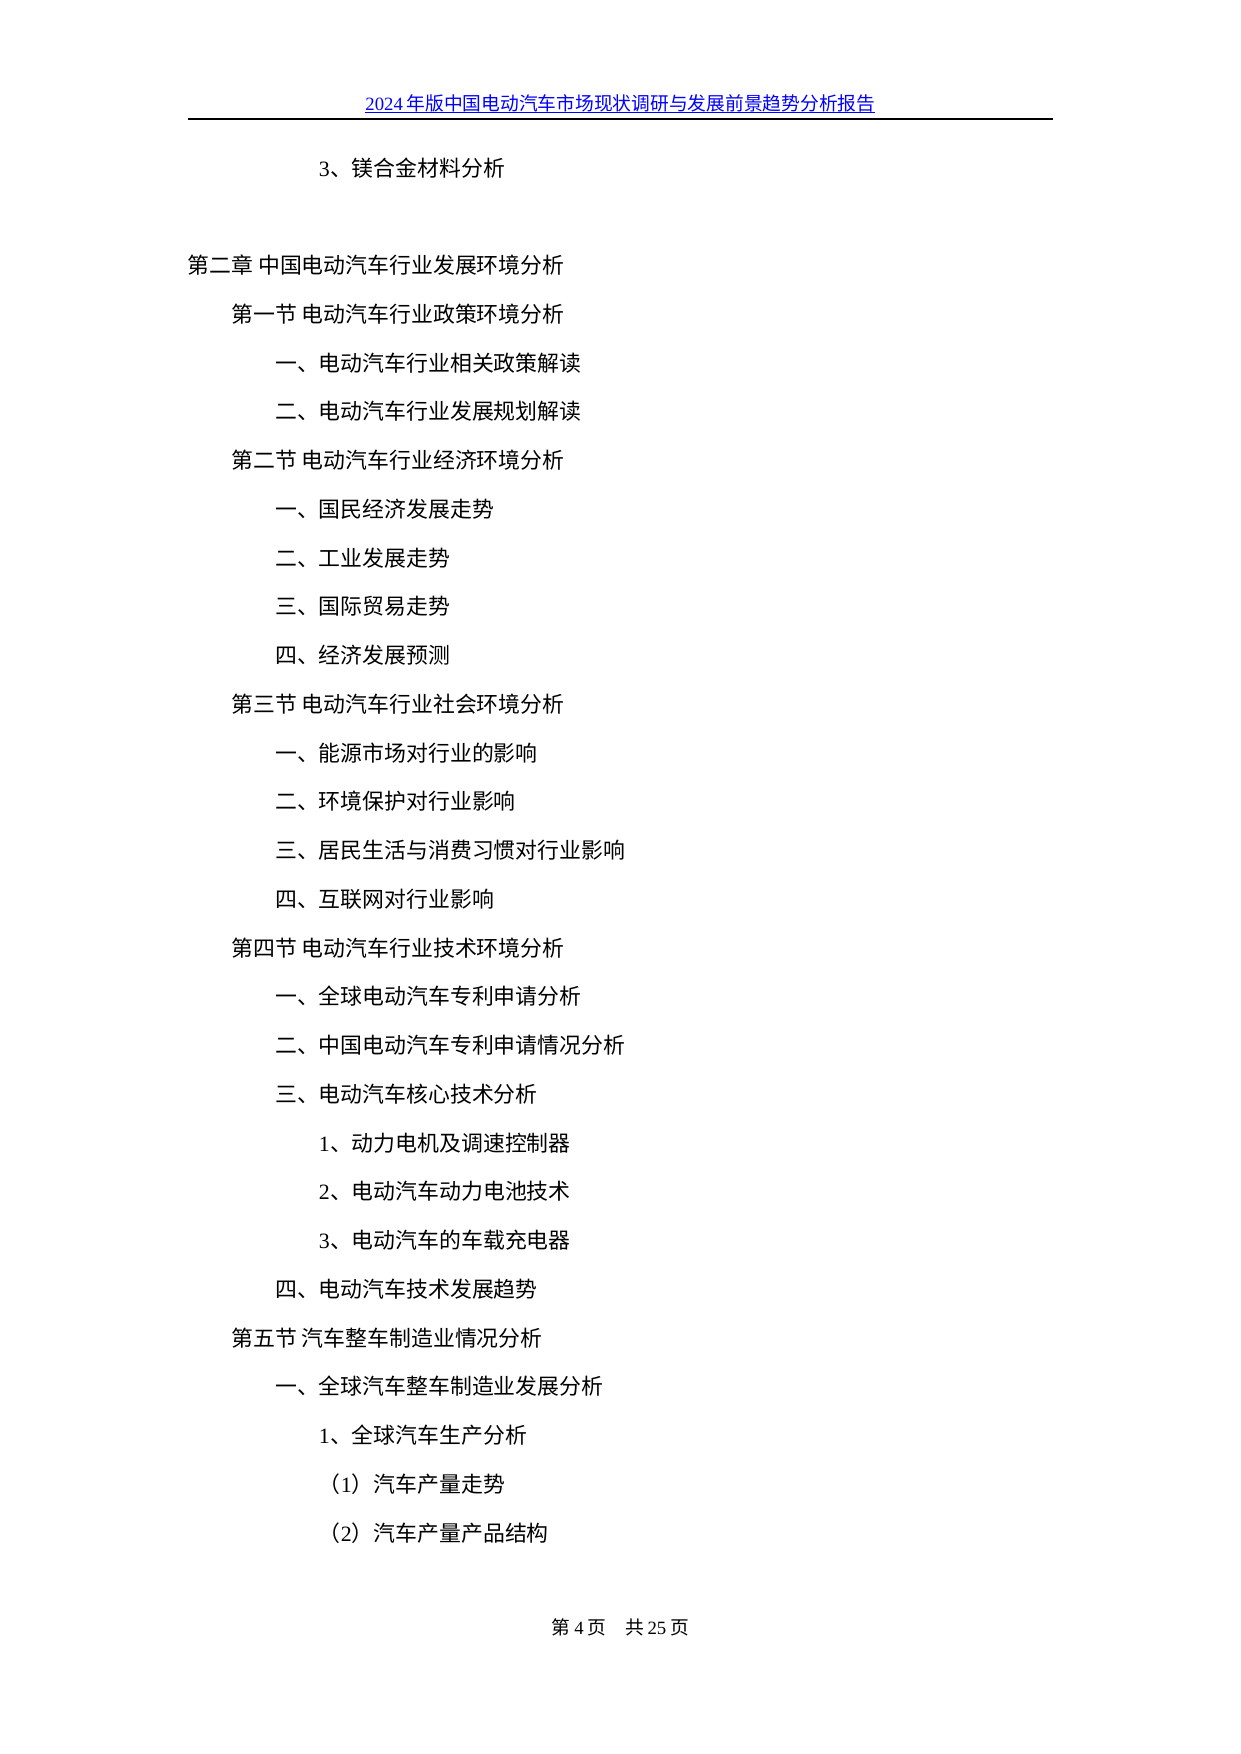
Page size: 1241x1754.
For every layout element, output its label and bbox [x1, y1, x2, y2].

text [187, 150, 1053, 1548]
